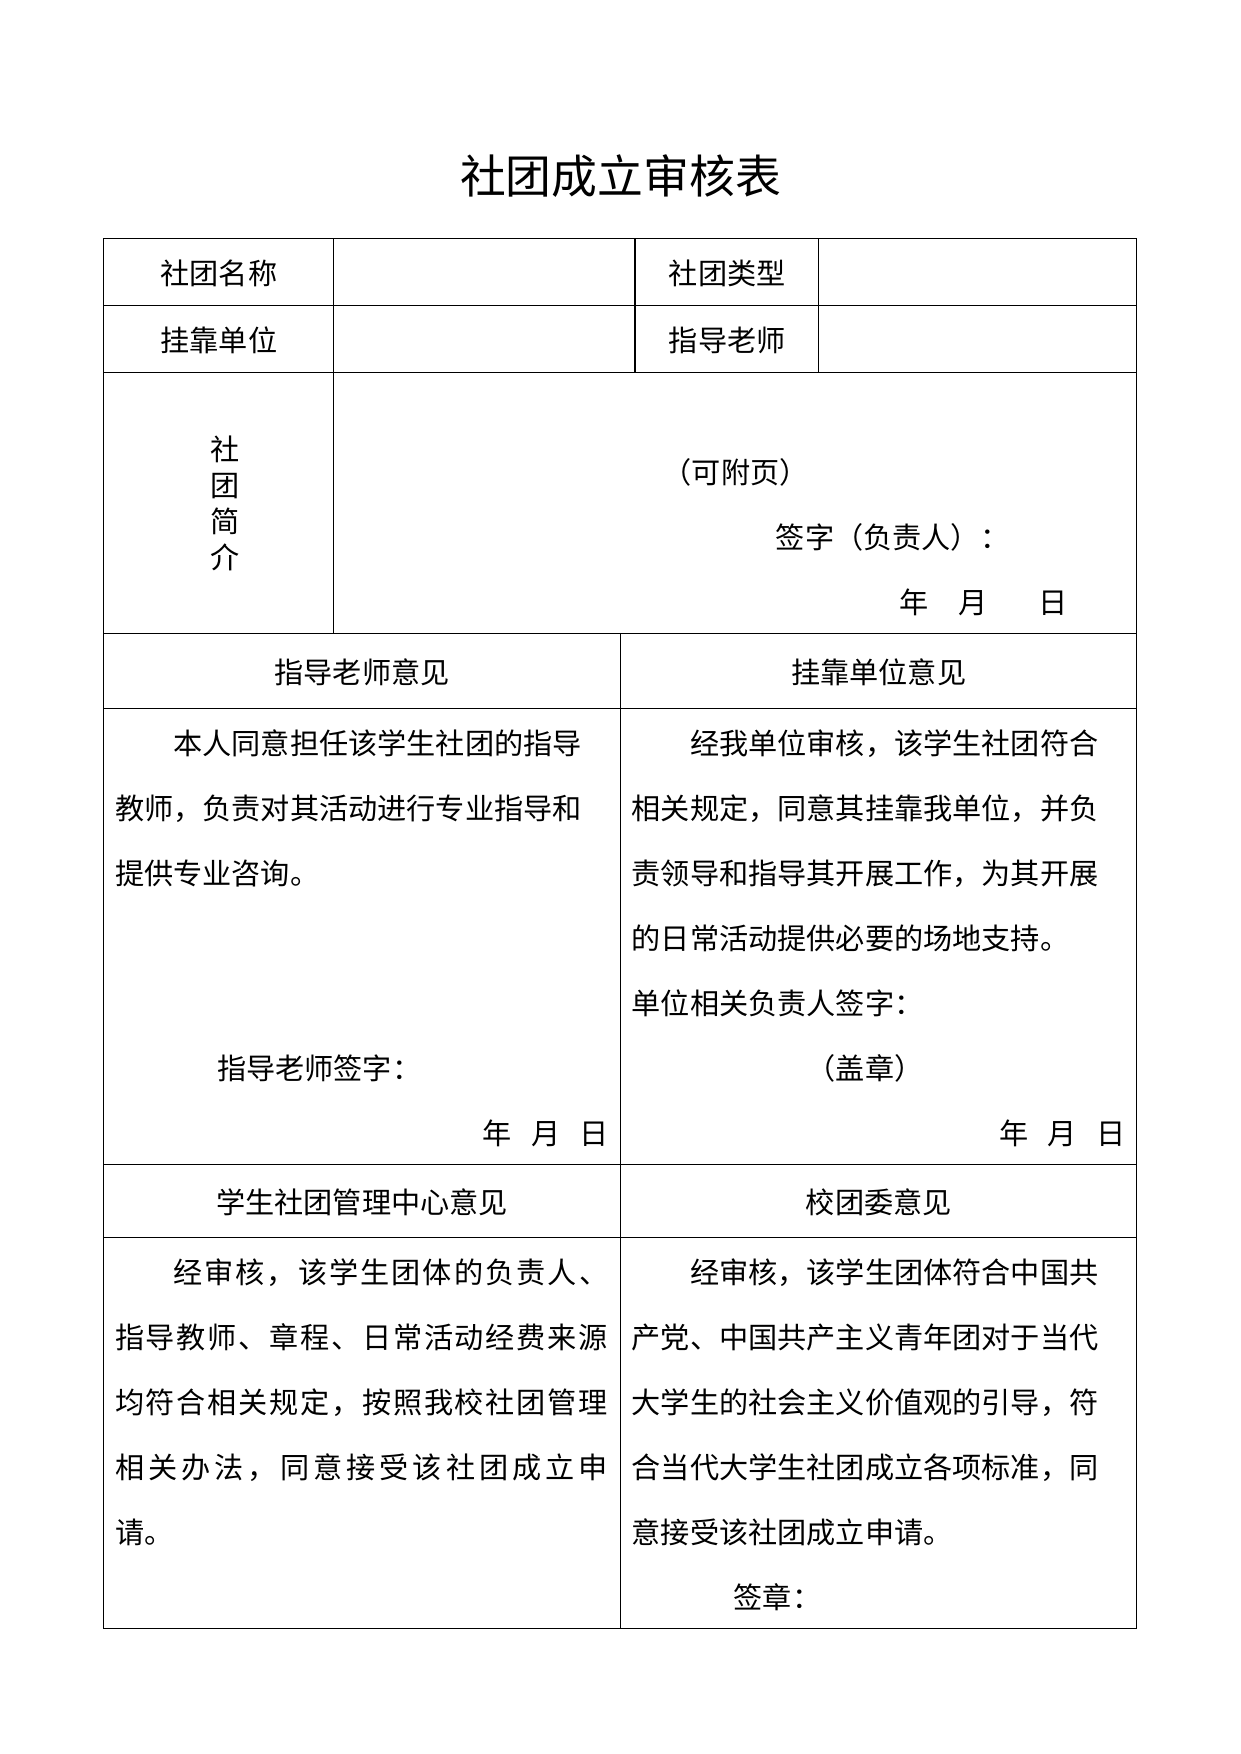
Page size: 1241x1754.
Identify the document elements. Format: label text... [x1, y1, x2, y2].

table_header [819, 239, 1136, 305]
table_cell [104, 1238, 620, 1628]
table_cell [334, 306, 634, 372]
table_cell 挂靠单位意见 [621, 634, 1136, 708]
table_header 社团名称 [104, 239, 333, 305]
table_header [334, 239, 634, 305]
table_cell 学生社团管理中心意见 [104, 1165, 620, 1237]
table_cell 校团委意见 [621, 1165, 1136, 1237]
table_cell 经我单位审核，该学生社团符合相关规定，同意其挂靠我单位，并负责领导和指导其开展工作，为其开展的日常活动提供必要的场地支持。 单位相关负责人签字： （盖章） 年 月 日 [621, 709, 1136, 1164]
table_header 社团类型 [636, 239, 818, 305]
table_cell 指导老师 [636, 306, 818, 372]
table_cell 社 团 简 介 [104, 373, 333, 633]
table_cell [819, 306, 1136, 372]
table_cell （可附页） 签字（负责人）： 年 月 日 [334, 373, 1136, 633]
table_cell 指导老师意见 [104, 634, 620, 708]
table_cell 挂靠单位 [104, 306, 333, 372]
text 社团成立审核表 [187, 124, 1053, 222]
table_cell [621, 1238, 1136, 1628]
table_cell 本人同意担任该学生社团的指导教师，负责对其活动进行专业指导和提供专业咨询。 指导老师签字： 年 月 日 [104, 709, 620, 1164]
